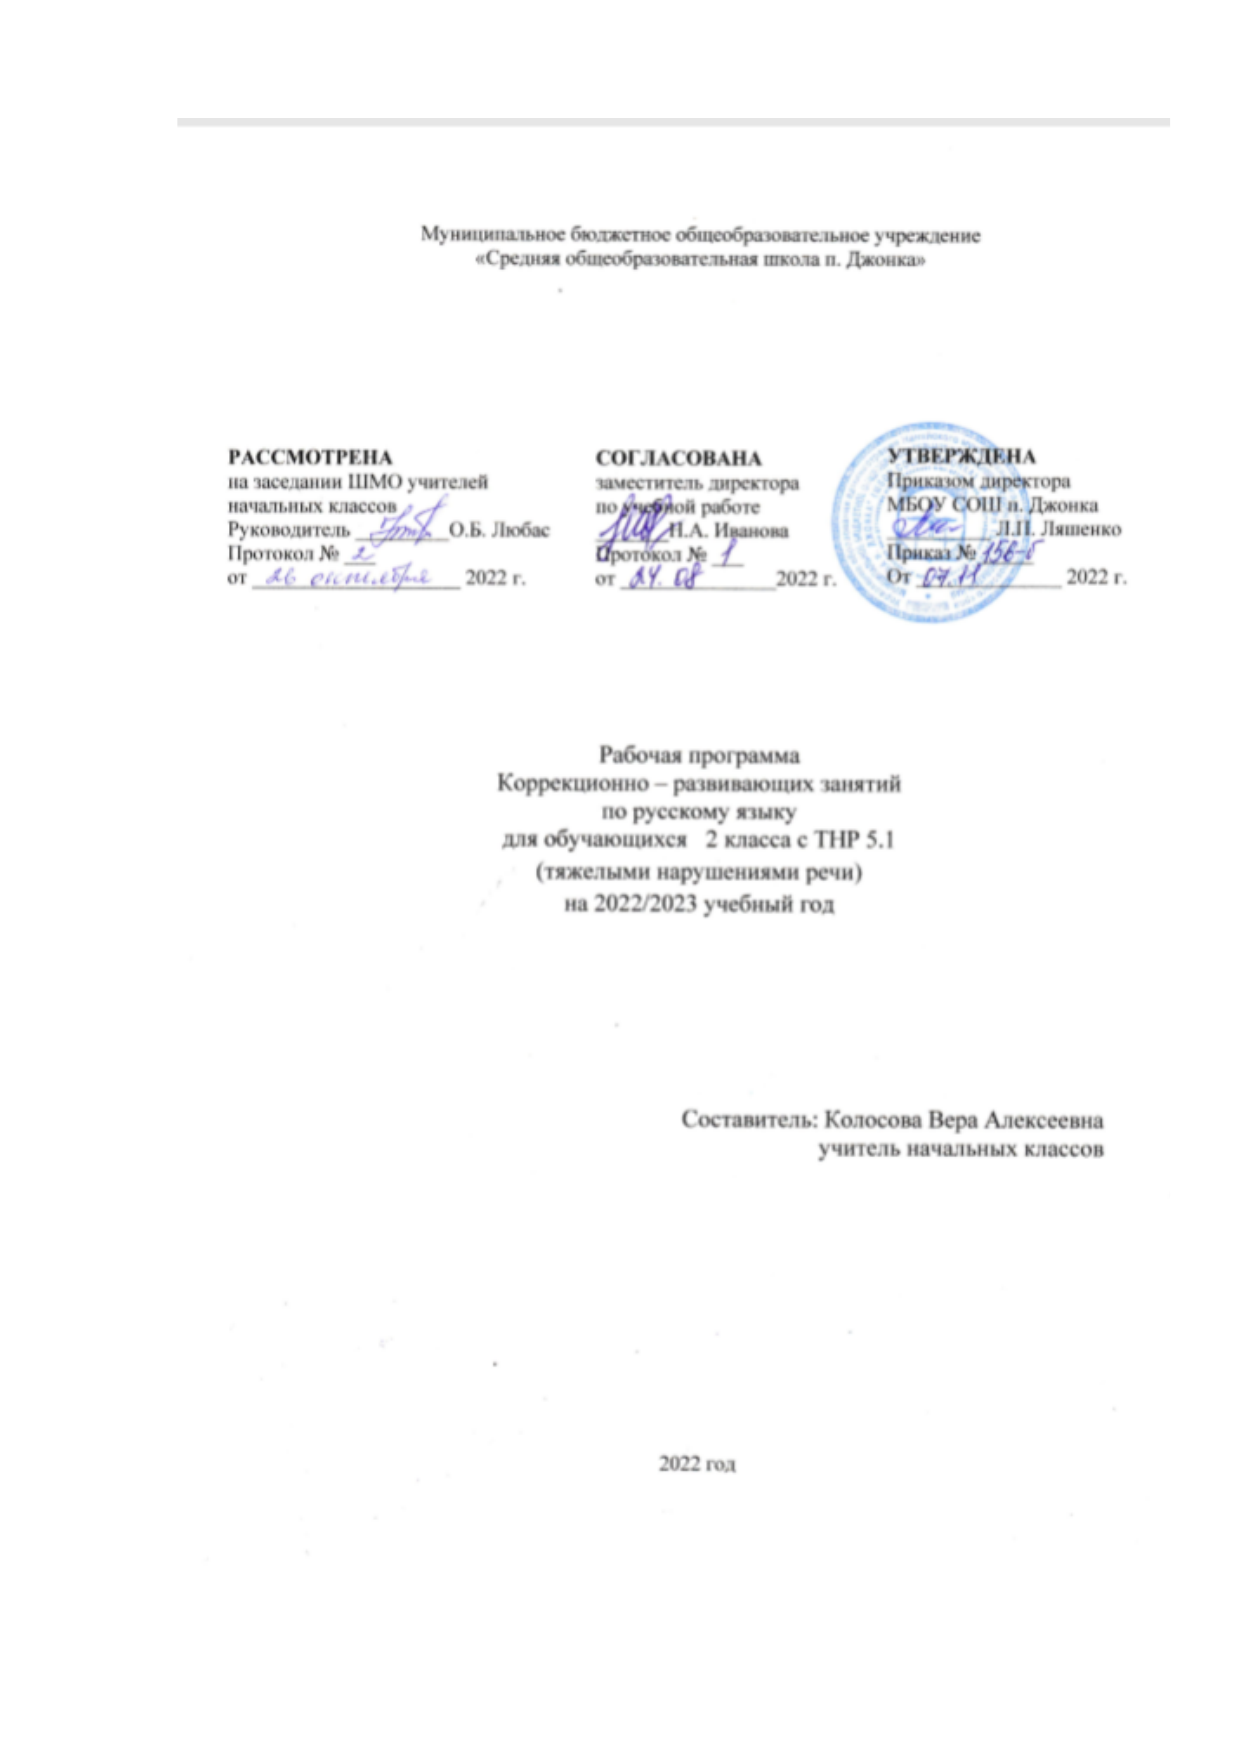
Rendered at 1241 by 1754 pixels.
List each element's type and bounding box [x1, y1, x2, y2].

picture [177, 118, 1171, 1566]
